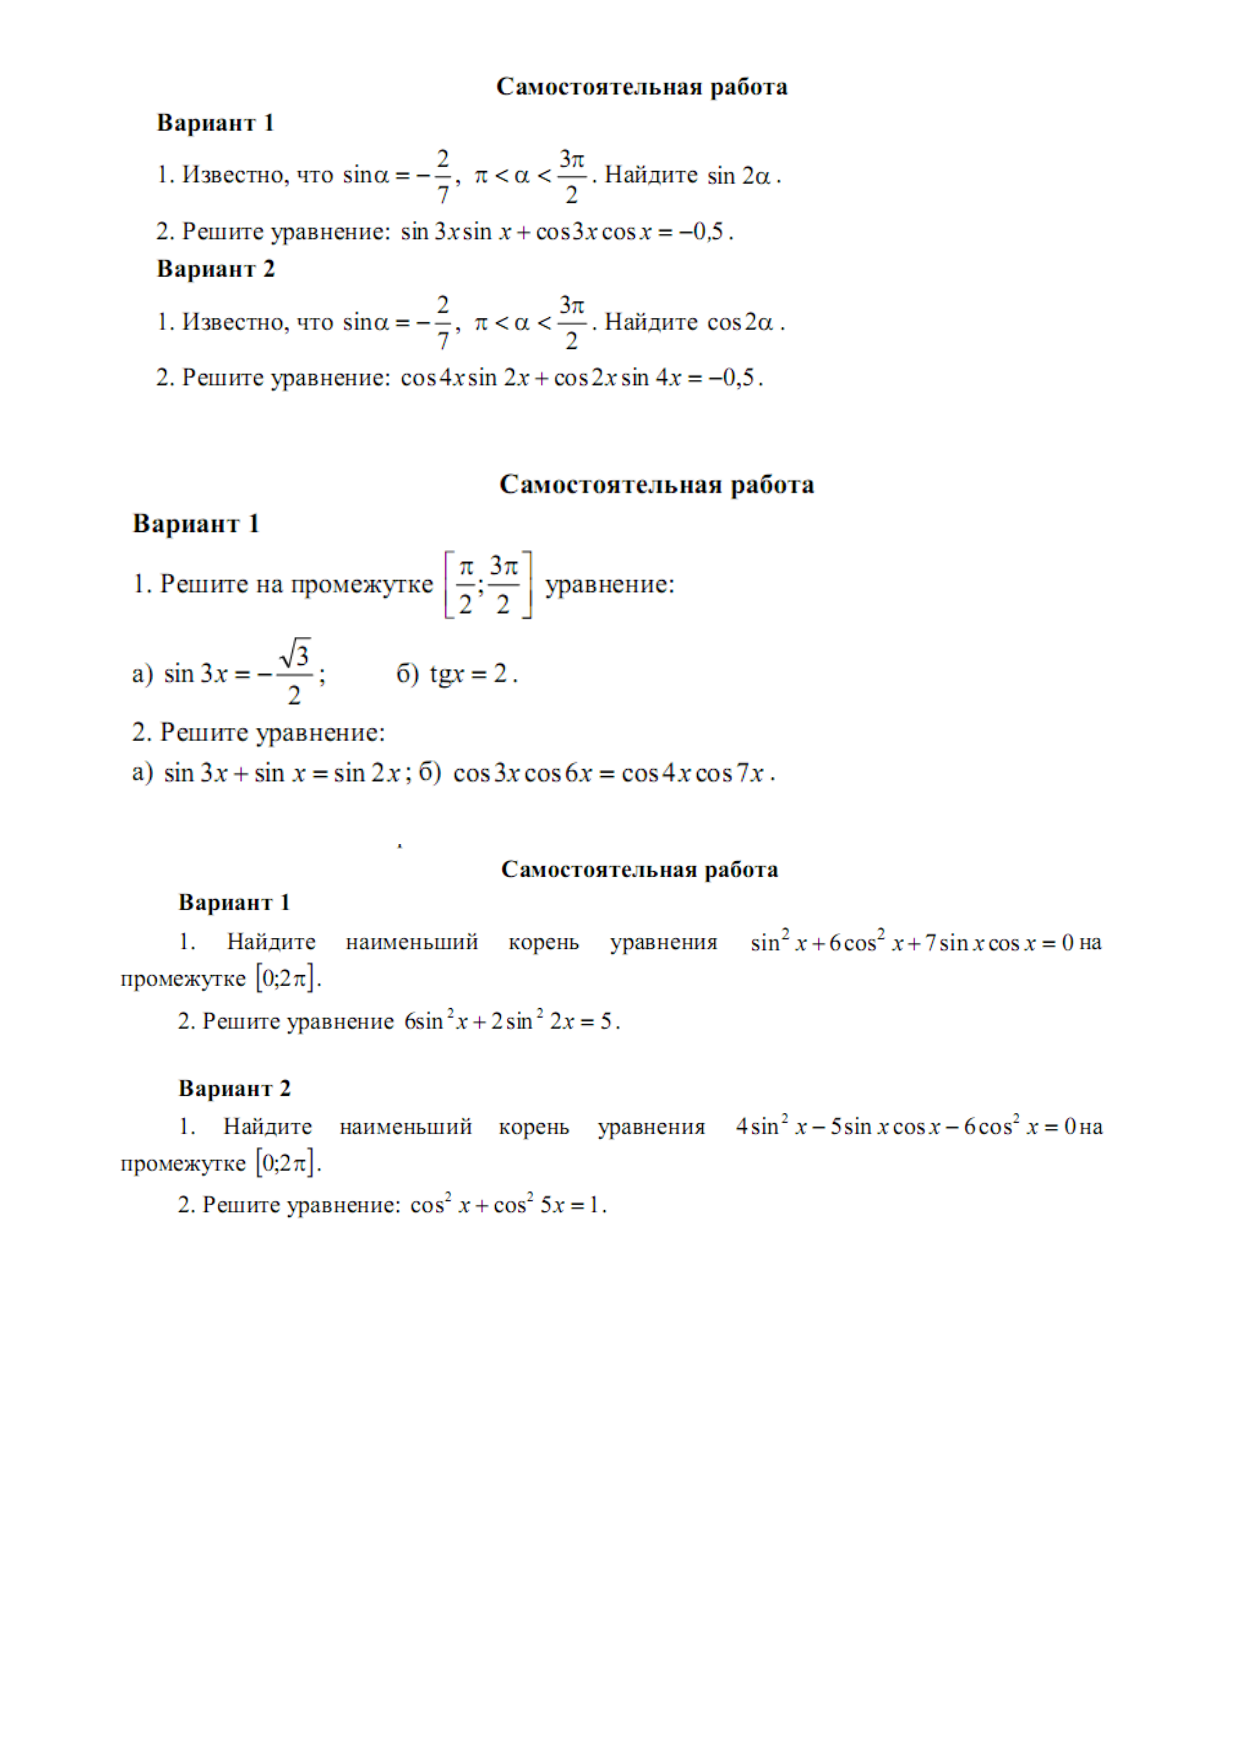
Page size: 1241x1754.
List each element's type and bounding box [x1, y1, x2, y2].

picture [75, 469, 1166, 811]
picture [75, 75, 1166, 401]
picture [75, 844, 1166, 1232]
